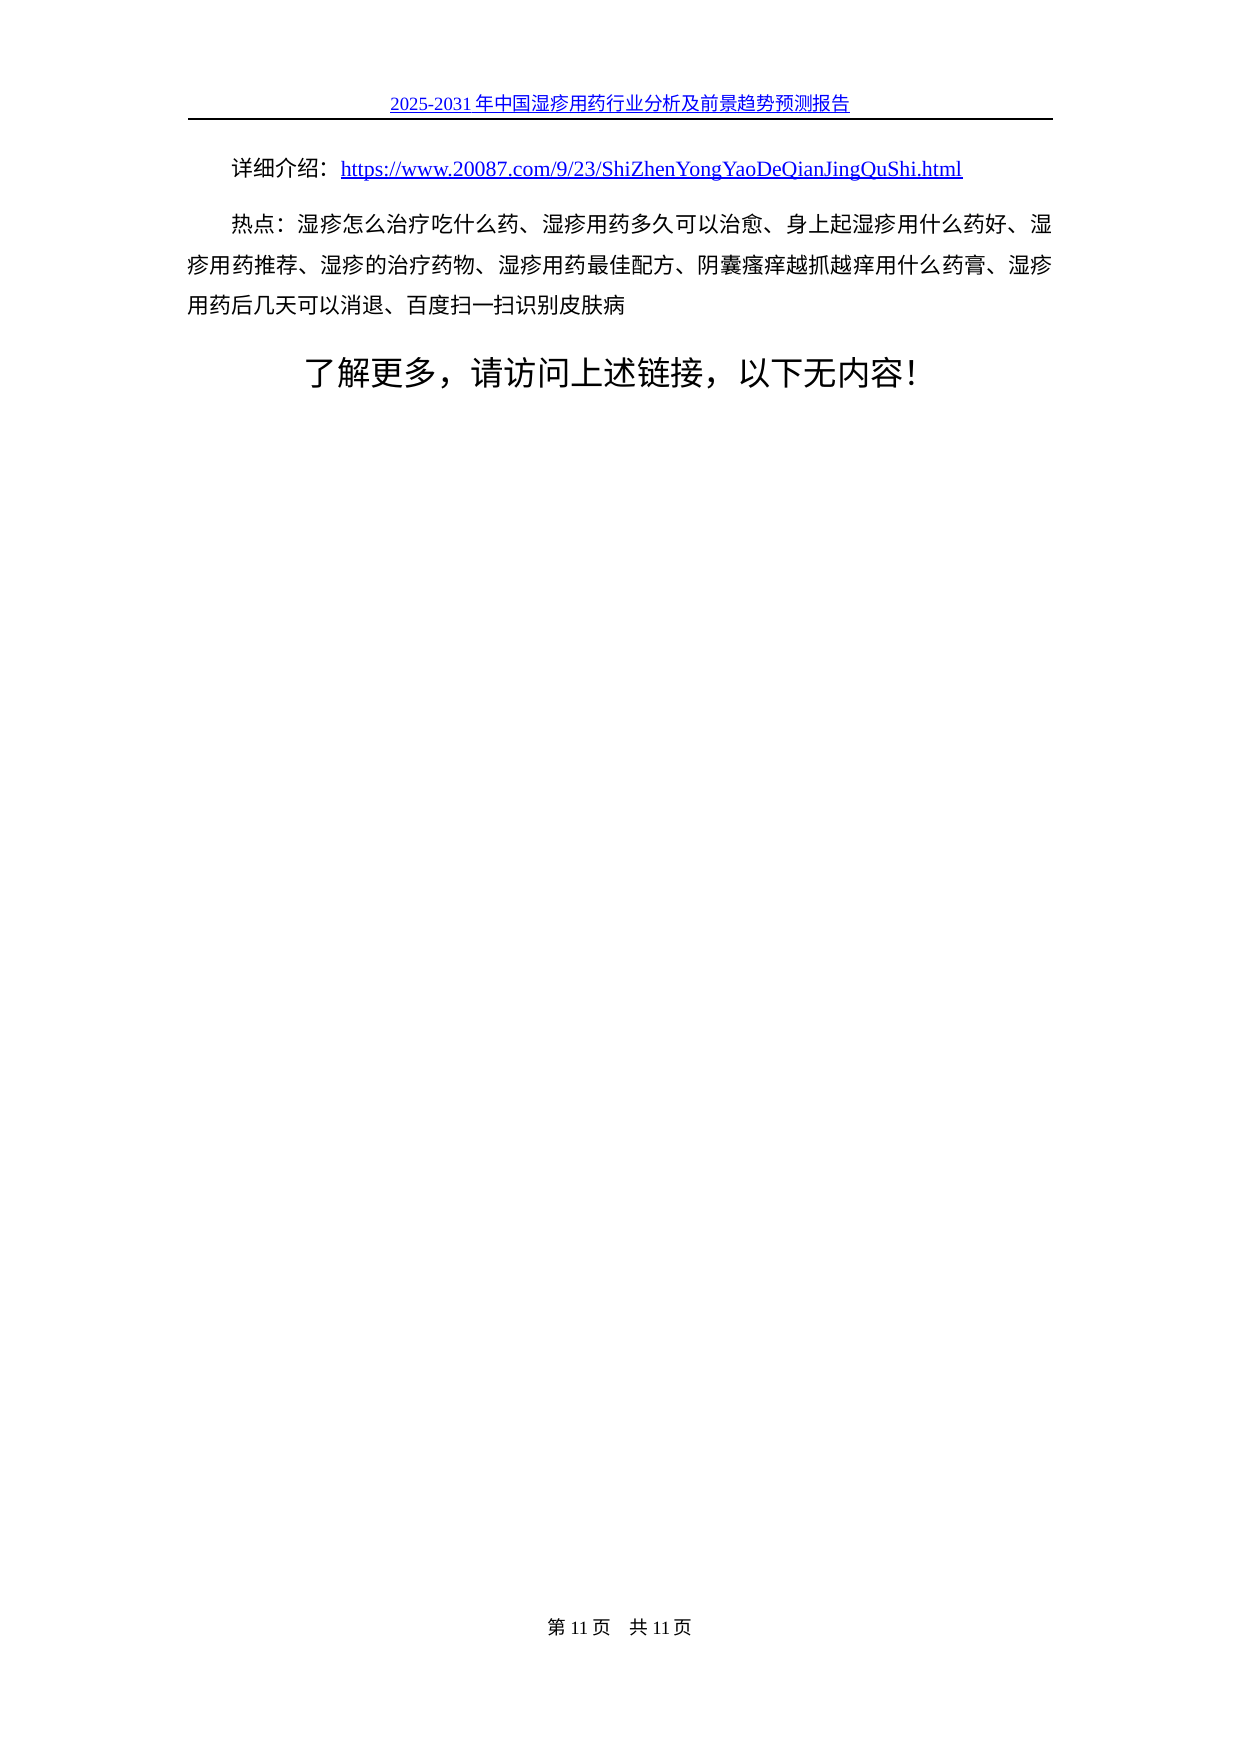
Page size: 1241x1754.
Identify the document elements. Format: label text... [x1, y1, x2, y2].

title 了解更多，请访问上述链接，以下无内容！ [187, 338, 1053, 403]
text 热点：湿疹怎么治疗吃什么药、湿疹用药多久可以治愈、身上起湿疹用什么药好、湿疹用药推荐、湿疹的治疗药物、湿疹用药最佳配方、阴囊瘙痒越抓越痒用什么药膏、湿疹用药后几天可以消退、百度扫一扫识别皮肤病 [187, 207, 1053, 321]
text 详细介绍：https://www.20087.com/9/23/ShiZhenYongYaoDeQianJingQuShi.html [187, 150, 1053, 183]
